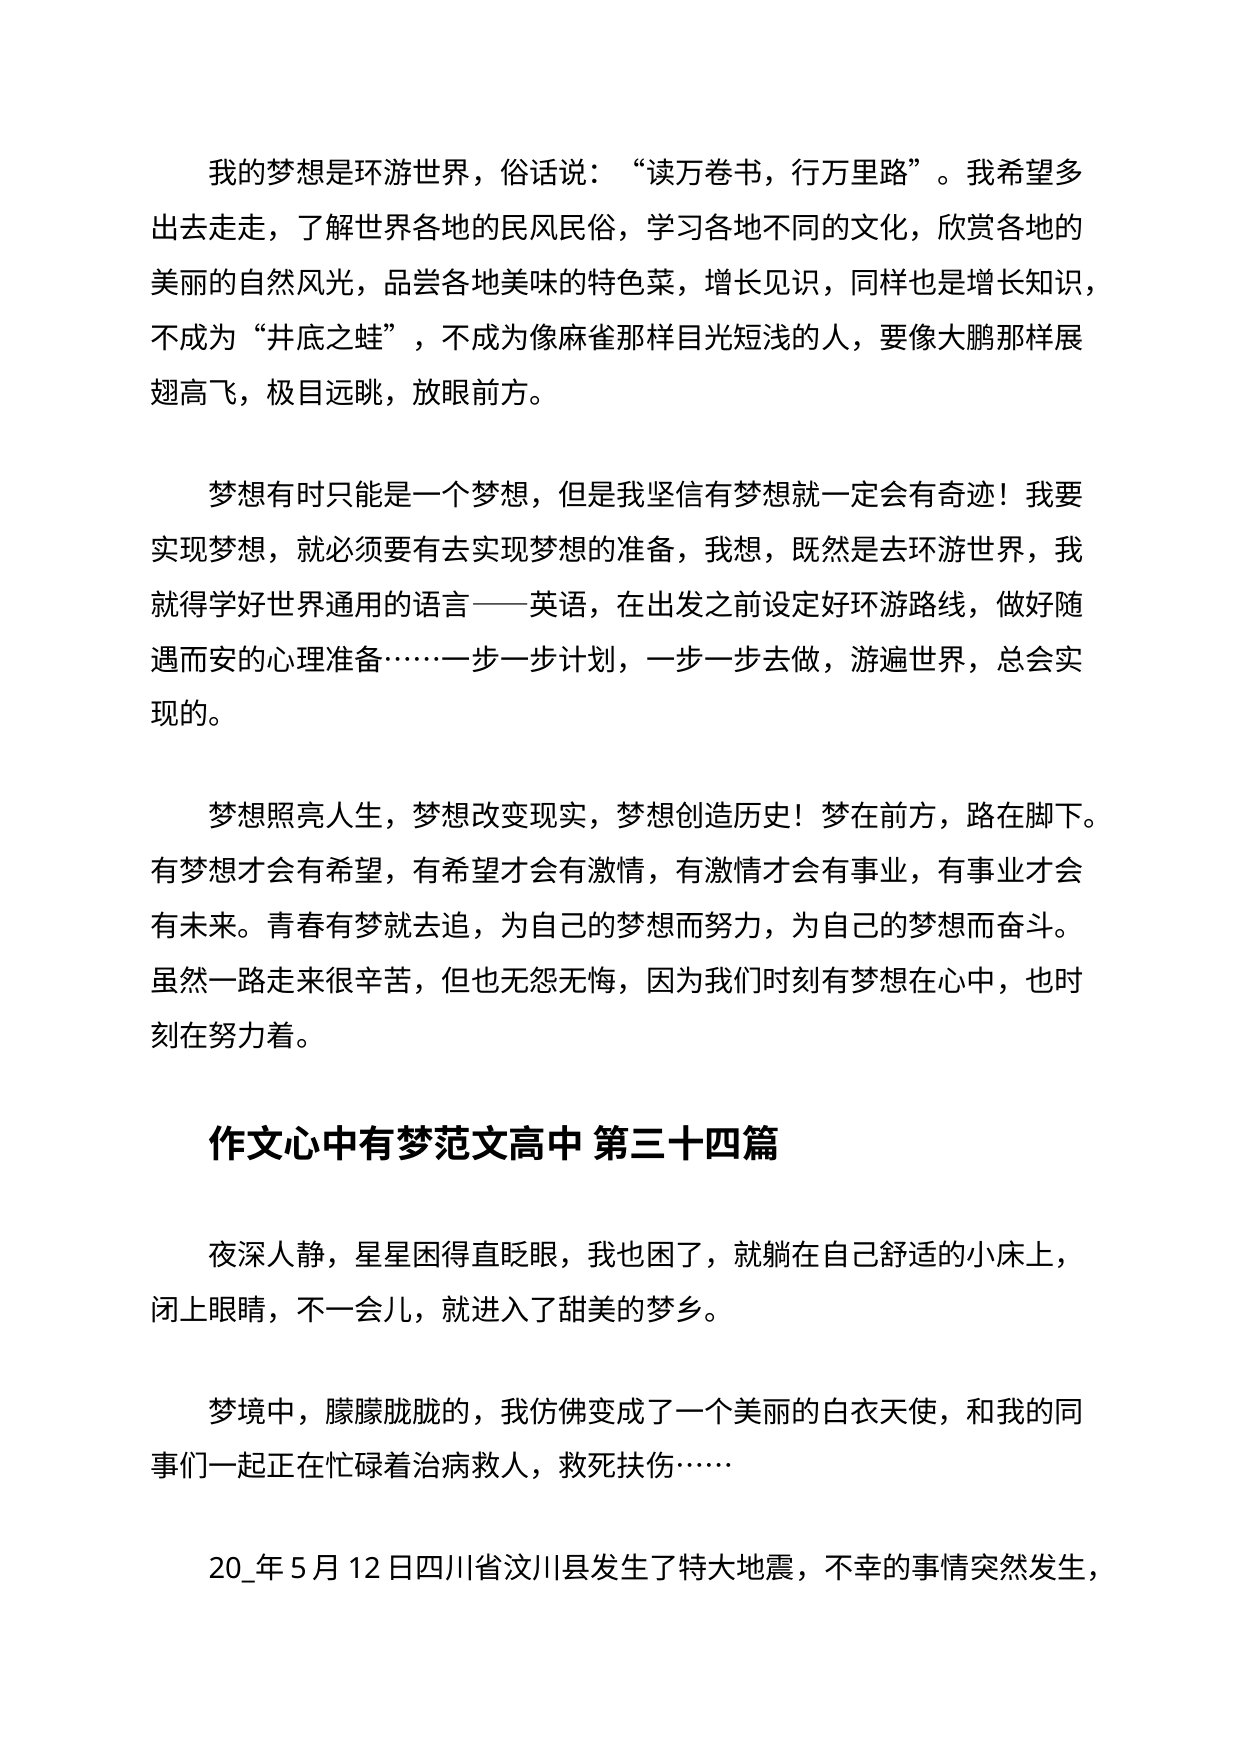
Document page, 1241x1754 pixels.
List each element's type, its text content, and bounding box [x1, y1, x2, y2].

text 梦想有时只能是一个梦想，但是我坚信有梦想就一定会有奇迹！我要实现梦想，就必须要有去实现梦想的准备，我想，既然是去环游世界，我就得学好世界通用的语言——英语，在出发之前设定好环游路线，做好随遇而安的心理准备……一步一步计划，一步一步去做，游遍世界，总会实现的。 [150, 471, 1090, 733]
text 我的梦想是环游世界，俗话说：“读万卷书，行万里路”。我希望多出去走走，了解世界各地的民风民俗，学习各地不同的文化，欣赏各地的美丽的自然风光，品尝各地美味的特色菜，增长见识，同样也是增长知识，不成为“井底之蛙”，不成为像麻雀那样目光短浅的人，要像大鹏那样展翅高飞，极目远眺，放眼前方。 [150, 150, 1090, 412]
text 梦想照亮人生，梦想改变现实，梦想创造历史！梦在前方，路在脚下。有梦想才会有希望，有希望才会有激情，有激情才会有事业，有事业才会有未来。青春有梦就去追，为自己的梦想而努力，为自己的梦想而奋斗。虽然一路走来很辛苦，但也无怨无悔，因为我们时刻有梦想在心中，也时刻在努力着。 [150, 793, 1090, 1054]
text 作文心中有梦范文高中 第三十四篇 [150, 1114, 1090, 1168]
text 夜深人静，星星困得直眨眼，我也困了，就躺在自己舒适的小床上，闭上眼睛，不一会儿，就进入了甜美的梦乡。 [150, 1231, 1090, 1329]
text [150, 1545, 1090, 1587]
text 梦境中，朦朦胧胧的，我仿佛变成了一个美丽的白衣天使，和我的同事们一起正在忙碌着治病救人，救死扶伤…… [150, 1388, 1090, 1485]
